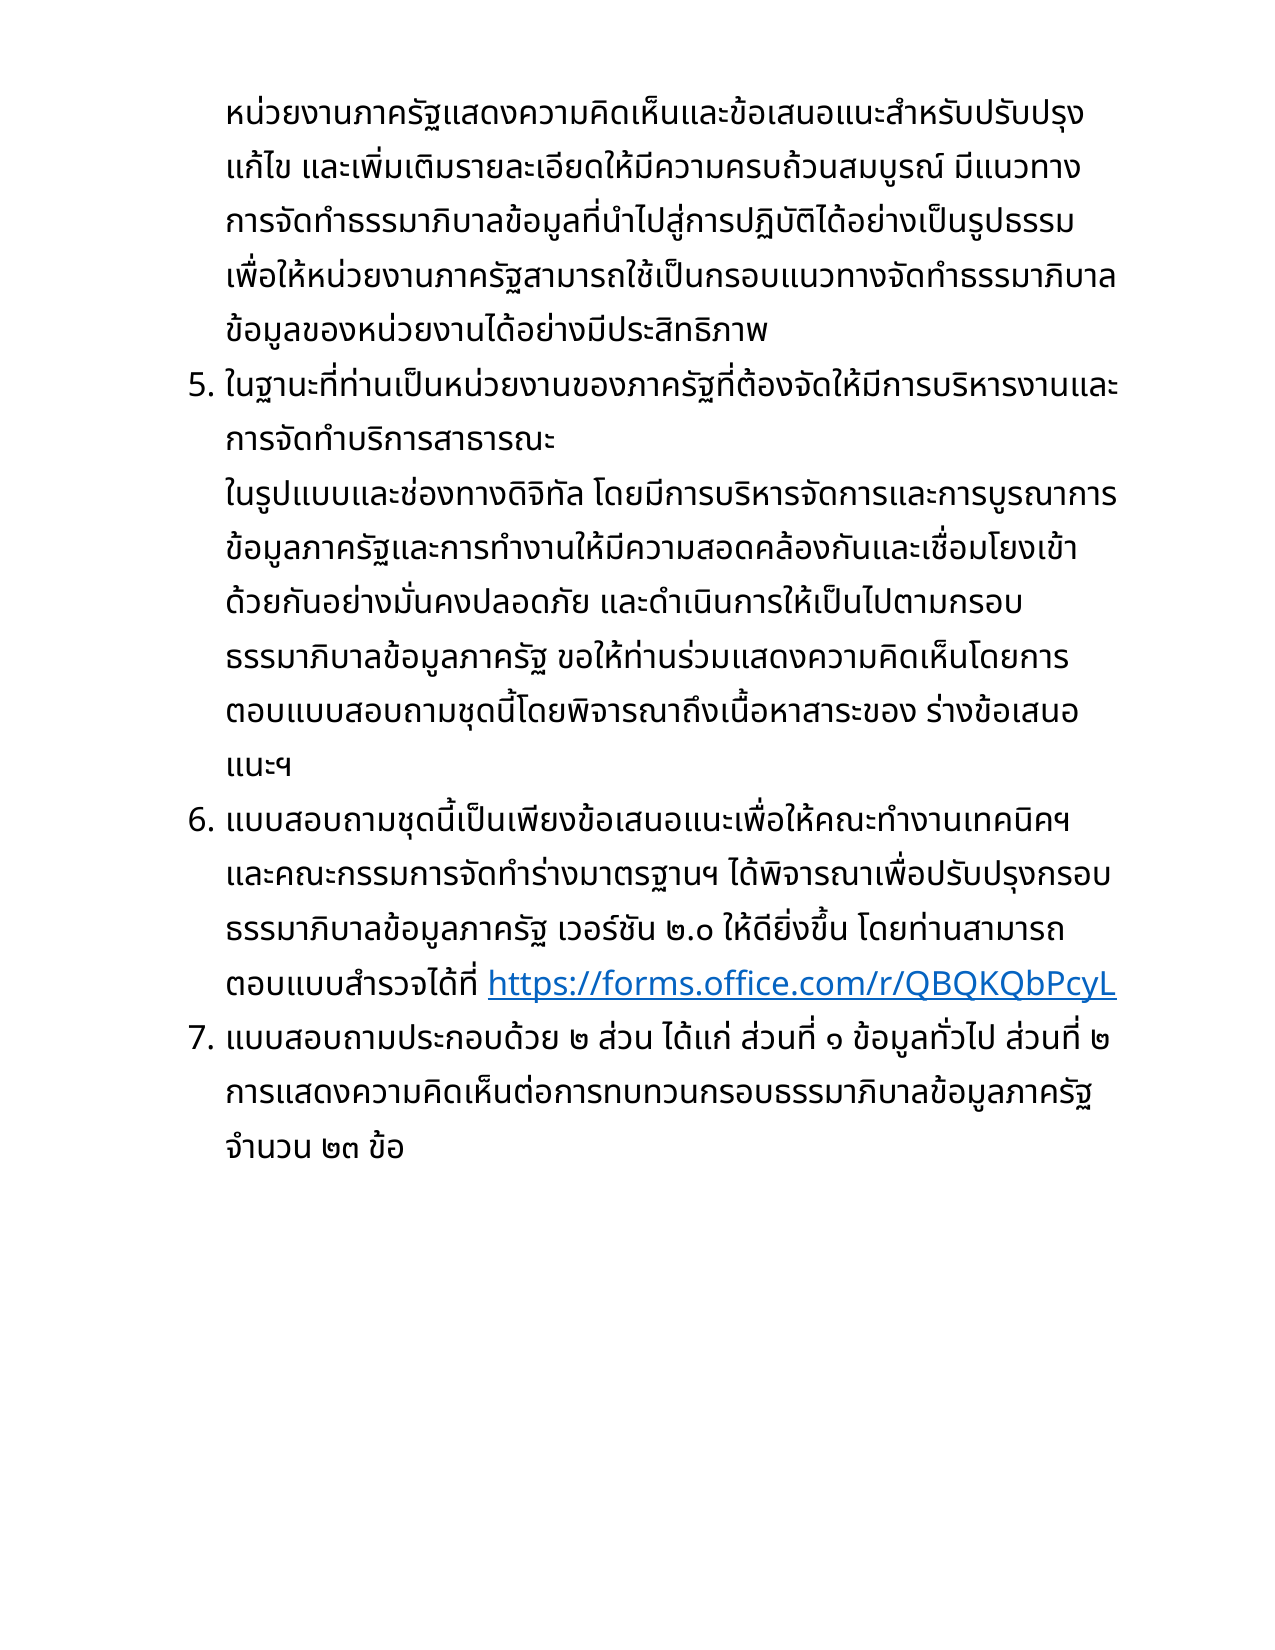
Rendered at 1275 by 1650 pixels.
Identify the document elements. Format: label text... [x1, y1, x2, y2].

list แบบสอบถามประกอบด้วย ๒ ส่วน ได้แก่ ส่วนที่ ๑ ข้อมูลทั่วไป ส่วนที่ ๒ การแสดงความคิดเห็นต่อการทบทวนกรอบธรรมาภิบาลข้อมูลภาครัฐ จำนวน ๒๓ ข้อ [187, 1014, 1125, 1173]
list ในฐานะที่ท่านเป็นหน่วยงานของภาครัฐที่ต้องจัดให้มีการบริหารงานและการจัดทำบริการสาธารณะ ในรูปแบบและช่องทางดิจิทัล โดยมีการบริหารจัดการและการบูรณาการข้อมูลภาครัฐและการทำงานให้มีความสอดคล้องกันและเชื่อมโยงเข้าด้วยกันอย่างมั่นคงปลอดภัย และดำเนินการให้เป็นไปตามกรอบ ธรรมาภิบาลข้อมูลภาครัฐ ขอให้ท่านร่วมแสดงความคิดเห็นโดยการตอบแบบสอบถามชุดนี้โดยพิจารณาถึงเนื้อหาสาระของ ร่างข้อเสนอแนะฯ [187, 361, 1125, 792]
list แบบสอบถามชุดนี้เป็นเพียงข้อเสนอแนะเพื่อให้คณะทำงานเทคนิคฯ และคณะกรรมการจัดทำร่างมาตรฐานฯ ได้พิจารณาเพื่อปรับปรุงกรอบธรรมาภิบาลข้อมูลภาครัฐ เวอร์ชัน ๒.๐ ให้ดียิ่งขึ้น โดยท่านสามารถตอบแบบสำรวจได้ที่ https://forms.office.com/r/QBQKQbPcyL [187, 796, 1125, 1010]
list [187, 89, 1125, 357]
